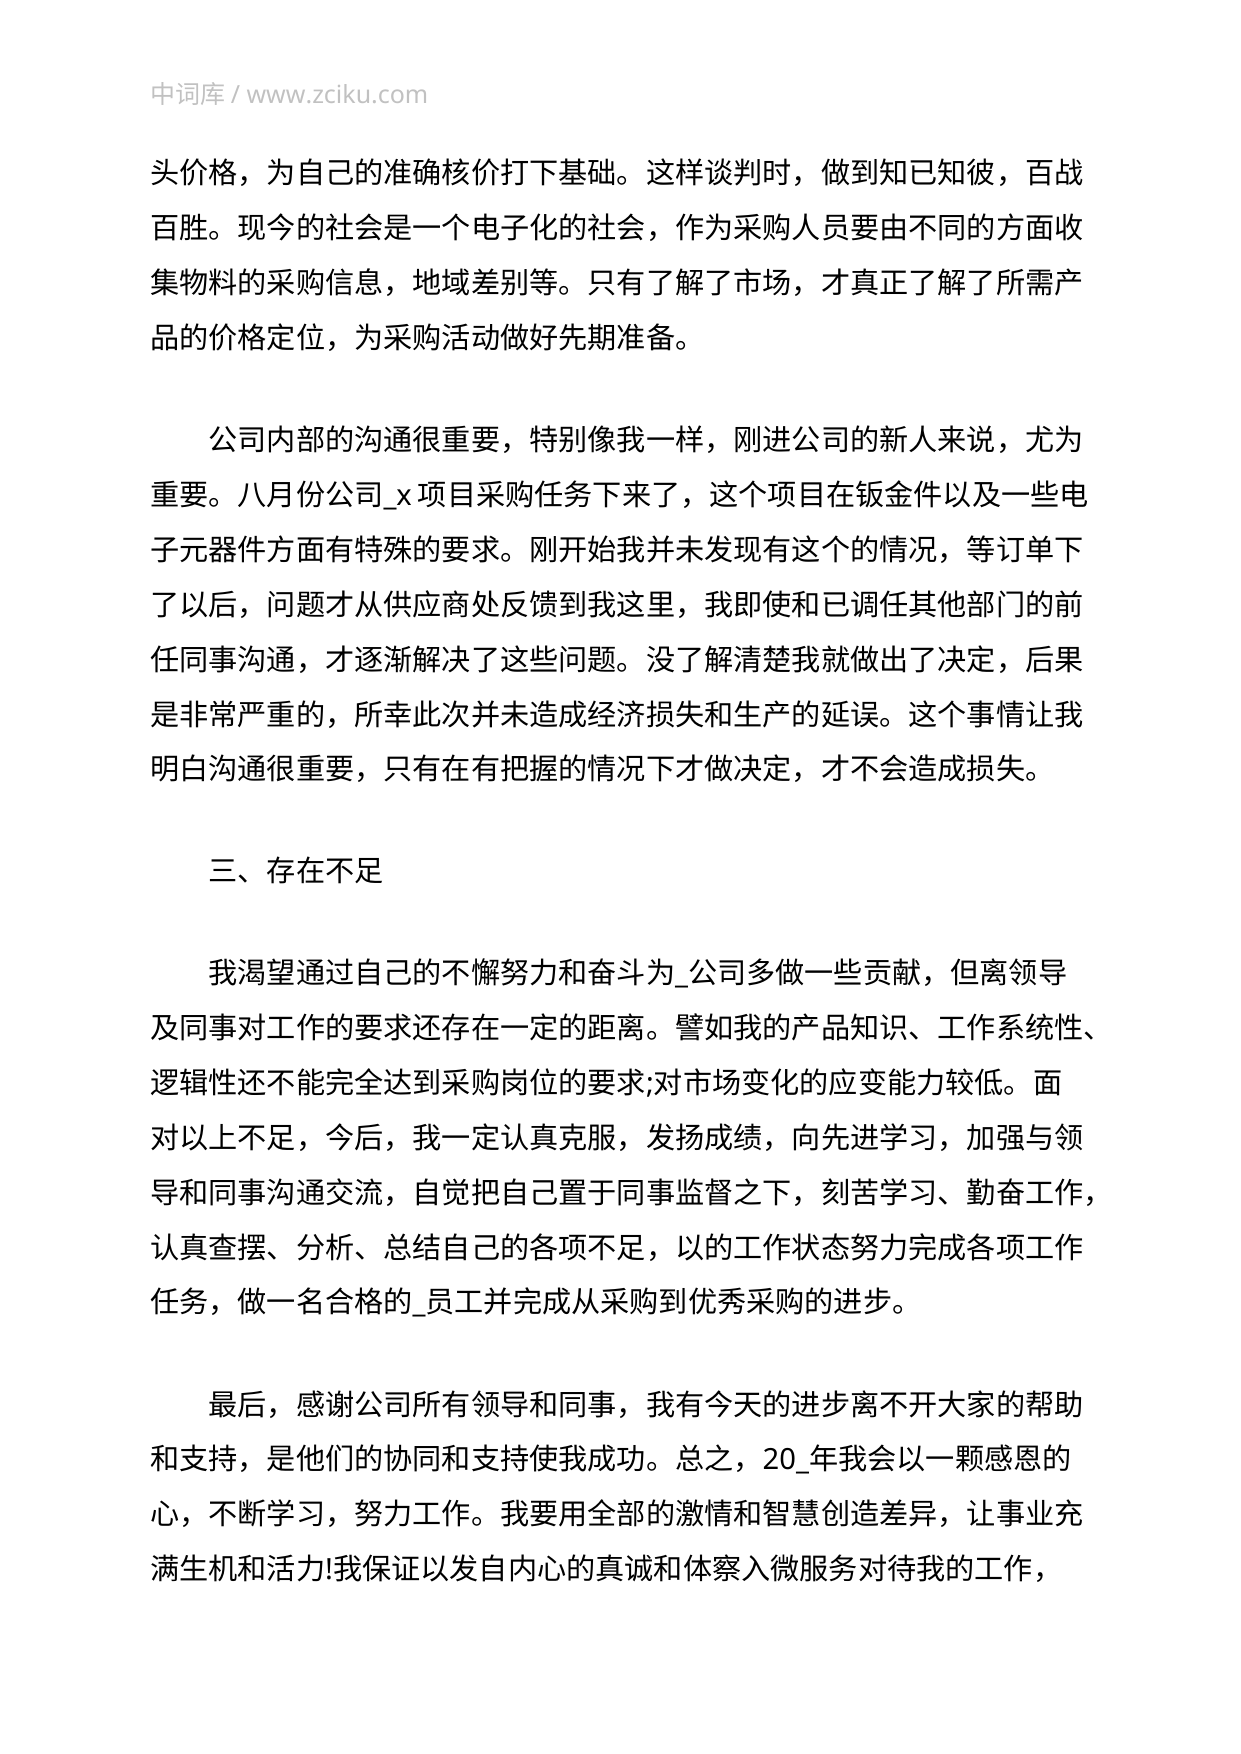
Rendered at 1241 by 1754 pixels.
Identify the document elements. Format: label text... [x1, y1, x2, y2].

text 公司内部的沟通很重要，特别像我一样，刚进公司的新人来说，尤为重要。八月份公司_x项目采购任务下来了，这个项目在钣金件以及一些电子元器件方面有特殊的要求。刚开始我并未发现有这个的情况，等订单下了以后，问题才从供应商处反馈到我这里，我即使和已调任其他部门的前任同事沟通，才逐渐解决了这些问题。没了解清楚我就做出了决定，后果是非常严重的，所幸此次并未造成经济损失和生产的延误。这个事情让我明白沟通很重要，只有在有把握的情况下才做决定，才不会造成损失。 [150, 416, 1090, 788]
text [150, 1381, 1090, 1588]
text 我渴望通过自己的不懈努力和奋斗为_公司多做一些贡献，但离领导及同事对工作的要求还存在一定的距离。譬如我的产品知识、工作系统性、逻辑性还不能完全达到采购岗位的要求;对市场变化的应变能力较低。面对以上不足，今后，我一定认真克服，发扬成绩，向先进学习，加强与领导和同事沟通交流，自觉把自己置于同事监督之下，刻苦学习、勤奋工作，认真查摆、分析、总结自己的各项不足，以的工作状态努力完成各项工作任务，做一名合格的_员工并完成从采购到优秀采购的进步。 [150, 949, 1090, 1321]
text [150, 150, 1090, 357]
text 三、存在不足 [150, 848, 1090, 890]
